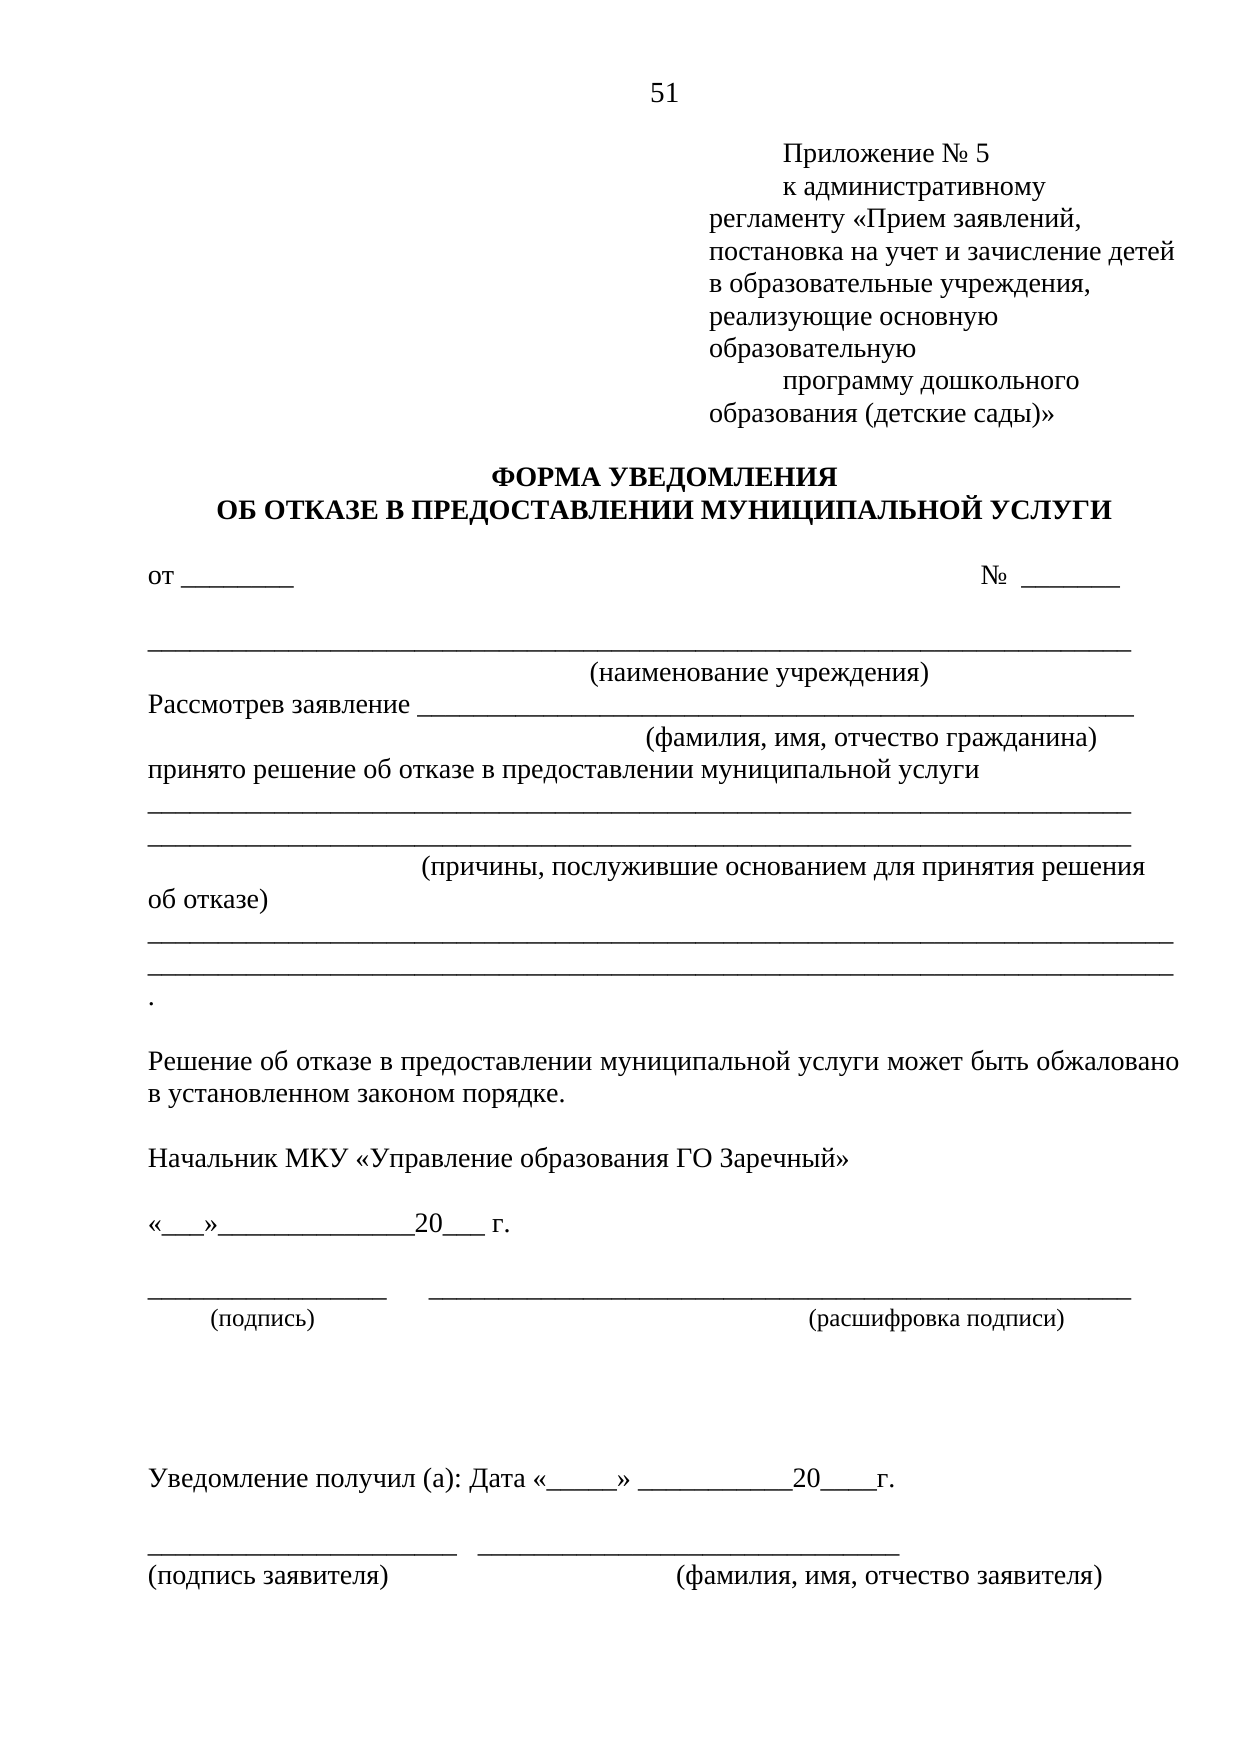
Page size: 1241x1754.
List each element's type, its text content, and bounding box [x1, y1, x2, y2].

text от ________ № _______ [148, 558, 1181, 590]
text Решение об отказе в предоставлении муниципальной услуги может быть обжаловано в установленном законом порядке. [148, 1044, 1181, 1108]
text ФОРМА УВЕДОМЛЕНИЯ [148, 461, 1181, 493]
text (фамилия, имя, отчество гражданина) [148, 720, 1181, 752]
text ______________________________________________________________________ [148, 622, 1181, 655]
text (наименование учреждения) [148, 655, 1181, 687]
text программу дошкольного образования (детские сады)» [709, 363, 1181, 428]
text ______________________________________________________________________ [148, 817, 1181, 849]
text ОБ ОТКАЗЕ В ПРЕДОСТАВЛЕНИИ МУНИЦИПАЛЬНОЙ УСЛУГИ [148, 493, 1181, 525]
text к административному регламенту «Прием заявлений, постановка на учет и зачисление детей в образовательные учреждения, реализующие основную образовательную [709, 169, 1181, 363]
text Начальник МКУ «Управление образования ГО Заречный» [148, 1141, 1181, 1173]
text Приложение № 5 [709, 137, 1181, 169]
text (подпись заявителя) (фамилия, имя, отчество заявителя) [148, 1558, 1181, 1591]
text (подпись) (расшифровка подписи) [148, 1303, 1181, 1332]
text Рассмотрев заявление ___________________________________________________ [148, 687, 1181, 720]
text ______________________ ______________________________ [148, 1526, 1181, 1558]
text (причины, послужившие основанием для принятия решения об отказе) [148, 849, 1181, 914]
text _________________ __________________________________________________ [148, 1270, 1181, 1303]
text принято решение об отказе в предоставлении муниципальной услуги ______________________________________________________________________ [148, 752, 1181, 817]
text «___»______________20___ г. [148, 1206, 1181, 1238]
text Уведомление получил (а): Дата «_____» ___________20____г. [148, 1461, 1181, 1493]
text __________________________________________________________________________________________________________________________________________________. [148, 914, 1181, 1011]
